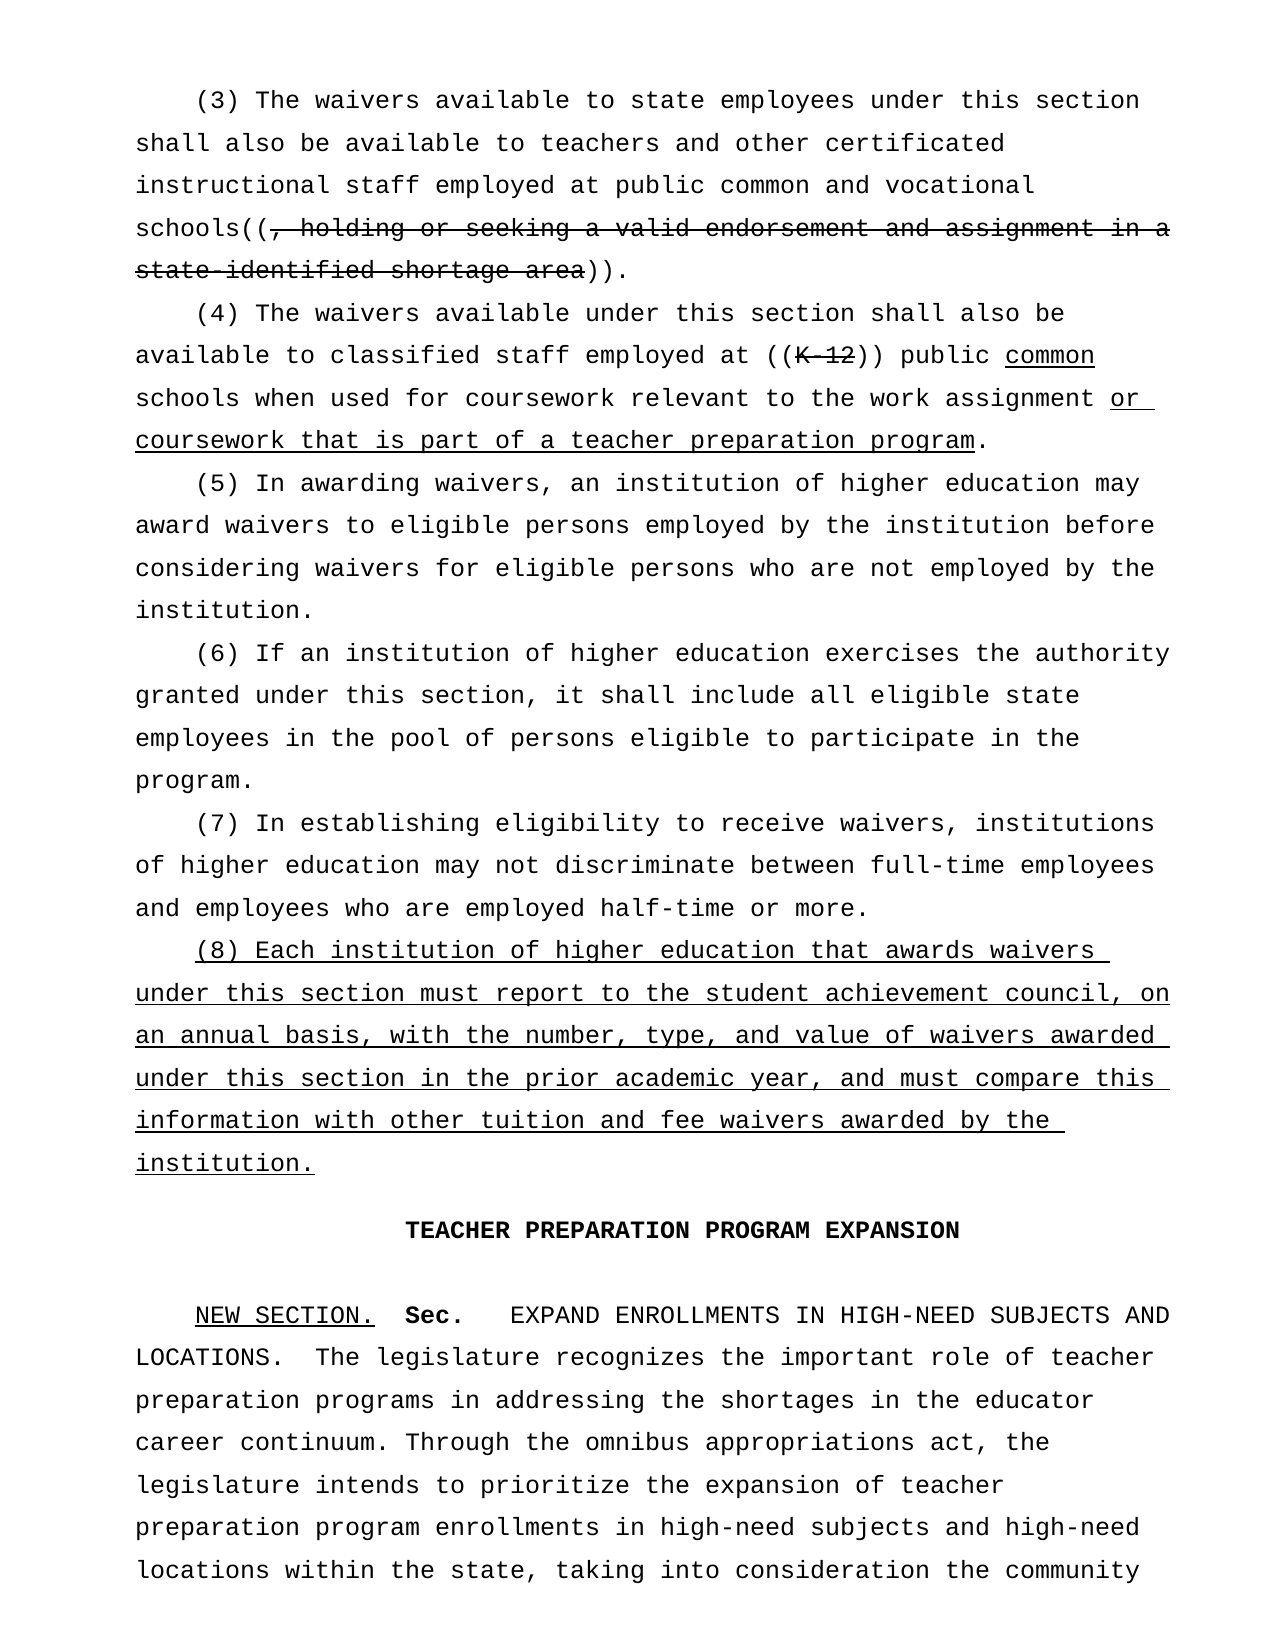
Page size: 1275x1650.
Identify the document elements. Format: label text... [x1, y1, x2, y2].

text (3) The waivers available to state employees under this section shall also be available to teachers and other certificated instructional staff employed at public common and vocational schools((, holding or seeking a valid endorsement and assignment in a state-identified shortage area)). [135, 75, 1170, 287]
text (6) If an institution of higher education exercises the authority granted under this section, it shall include all eligible state employees in the pool of persons eligible to participate in the program. [135, 627, 1170, 797]
text (5) In awarding waivers, an institution of higher education may award waivers to eligible persons employed by the institution before considering waivers for eligible persons who are not employed by the institution. [135, 457, 1170, 627]
text (8) Each institution of higher education that awards waivers under this section must report to the student achievement council, on an annual basis, with the number, type, and value of waivers awarded under this section in the prior academic year, and must compare this information with other tuition and fee waivers awarded by the institution. [135, 925, 1170, 1004]
text (4) The waivers available under this section shall also be available to classified staff employed at ((K-12)) public common schools when used for coursework relevant to the work assignment or coursework that is part of a teacher preparation program. [135, 287, 1170, 457]
text (8) Each institution of higher education that awards waivers under this section must report to the student achievement council, on an annual basis, with the number, type, and value of waivers awarded under this section in the prior academic year, and must compare this information with other tuition and fee waivers awarded by the institution. [135, 1048, 1170, 1089]
text (8) Each institution of higher education that awards waivers under this section must report to the student achievement council, on an annual basis, with the number, type, and value of waivers awarded under this section in the prior academic year, and must compare this information with other tuition and fee waivers awarded by the institution. [135, 1090, 1170, 1180]
text TEACHER PREPARATION PROGRAM EXPANSION [135, 1205, 1170, 1247]
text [135, 1289, 1170, 1587]
text (7) In establishing eligibility to receive waivers, institutions of higher education may not discriminate between full-time employees and employees who are employed half-time or more. [135, 797, 1170, 925]
text (8) Each institution of higher education that awards waivers under this section must report to the student achievement council, on an annual basis, with the number, type, and value of waivers awarded under this section in the prior academic year, and must compare this information with other tuition and fee waivers awarded by the institution. [135, 1005, 1170, 1046]
